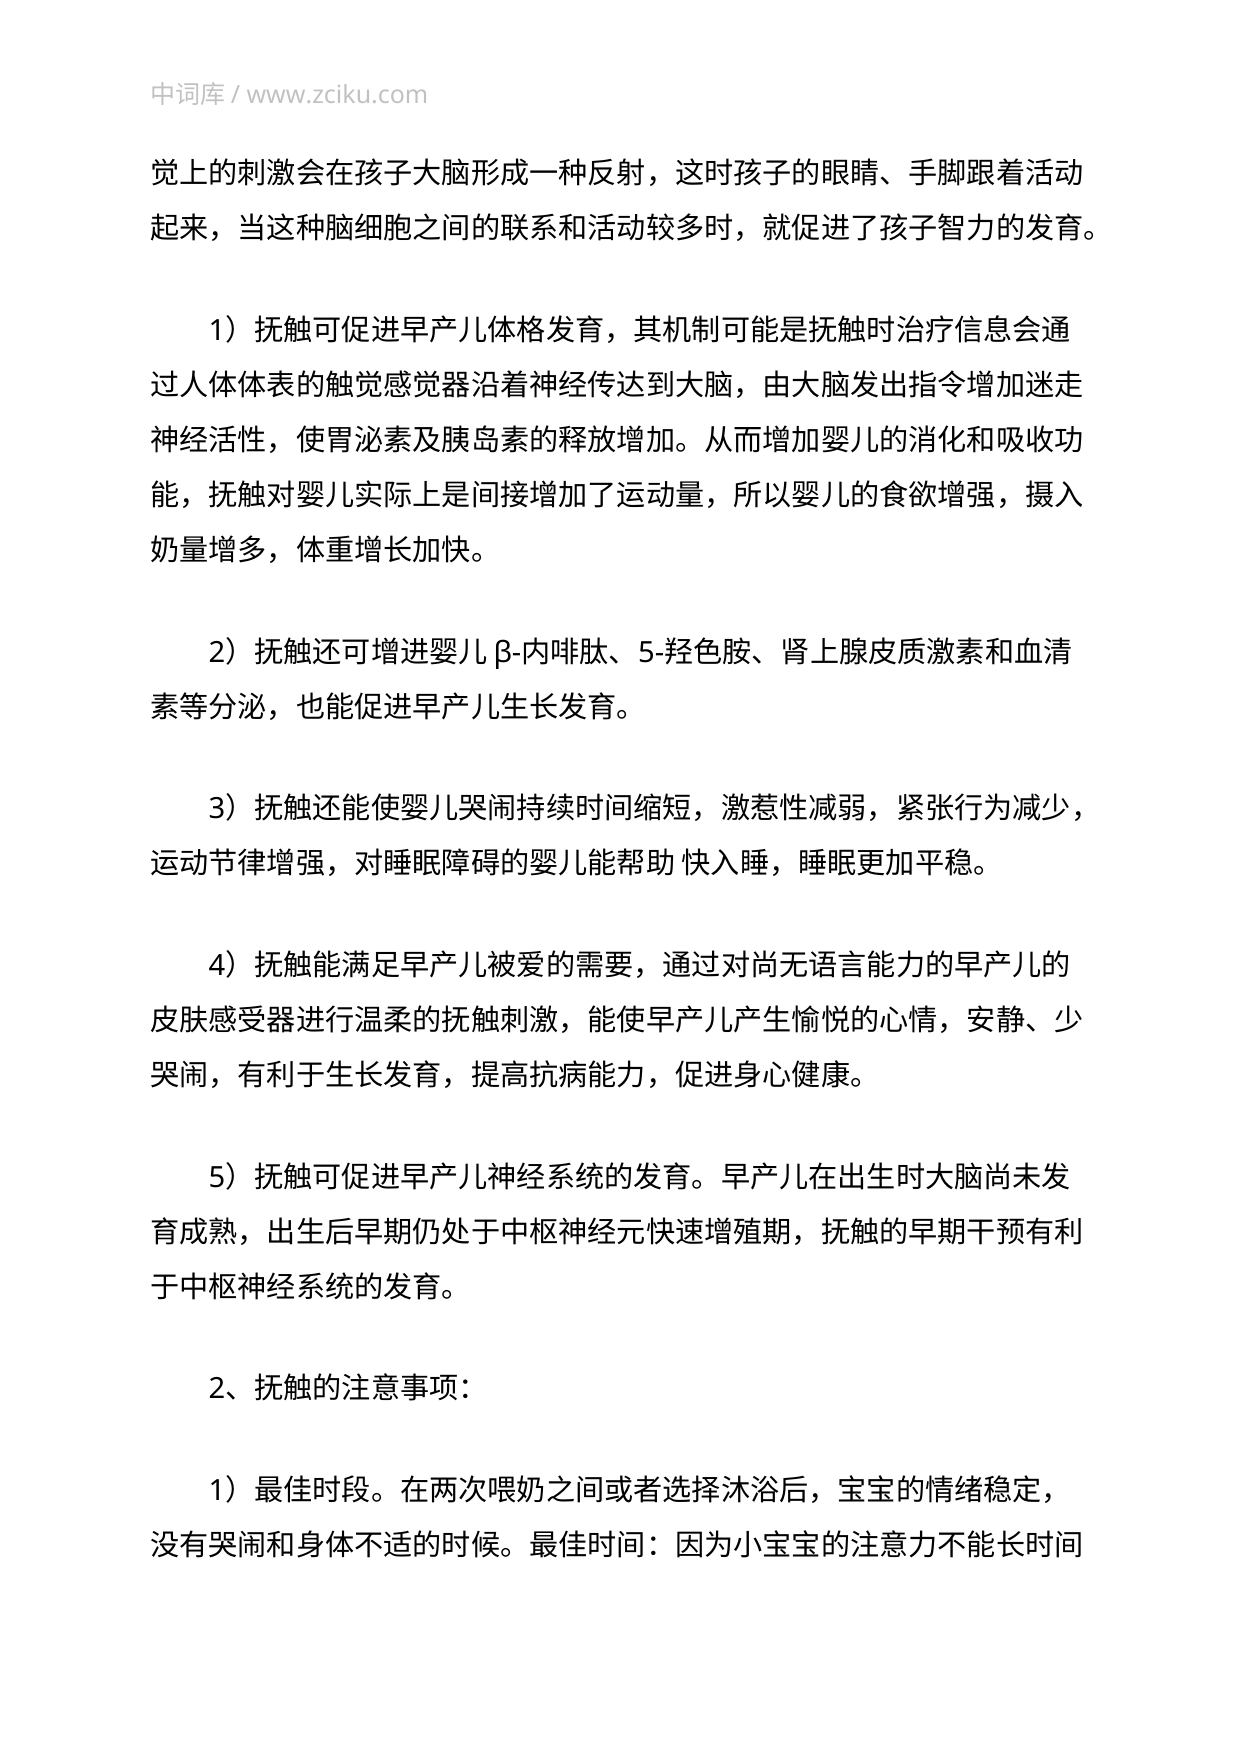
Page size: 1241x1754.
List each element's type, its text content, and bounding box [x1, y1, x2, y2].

text 5）抚触可促进早产儿神经系统的发育。早产儿在出生时大脑尚未发育成熟，出生后早期仍处于中枢神经元快速增殖期，抚触的早期干预有利于中枢神经系统的发育。 [150, 1153, 1090, 1306]
text 1）抚触可促进早产儿体格发育，其机制可能是抚触时治疗信息会通过人体体表的触觉感觉器沿着神经传达到大脑，由大脑发出指令增加迷走神经活性，使胃泌素及胰岛素的释放增加。从而增加婴儿的消化和吸收功能，抚触对婴儿实际上是间接增加了运动量，所以婴儿的食欲增强，摄入奶量增多，体重增长加快。 [150, 307, 1090, 569]
text 4）抚触能满足早产儿被爱的需要，通过对尚无语言能力的早产儿的皮肤感受器进行温柔的抚触刺激，能使早产儿产生愉悦的心情，安静、少哭闹，有利于生长发育，提高抗病能力，促进身心健康。 [150, 942, 1090, 1094]
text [150, 1467, 1090, 1564]
text 2）抚触还可增进婴儿β-内啡肽、5-羟色胺、肾上腺皮质激素和血清素等分泌，也能促进早产儿生长发育。 [150, 628, 1090, 725]
text 2、抚触的注意事项： [150, 1365, 1090, 1407]
text 3）抚触还能使婴儿哭闹持续时间缩短，激惹性减弱，紧张行为减少，运动节律增强，对睡眠障碍的婴儿能帮助 快入睡，睡眠更加平稳。 [150, 785, 1090, 882]
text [150, 150, 1090, 247]
